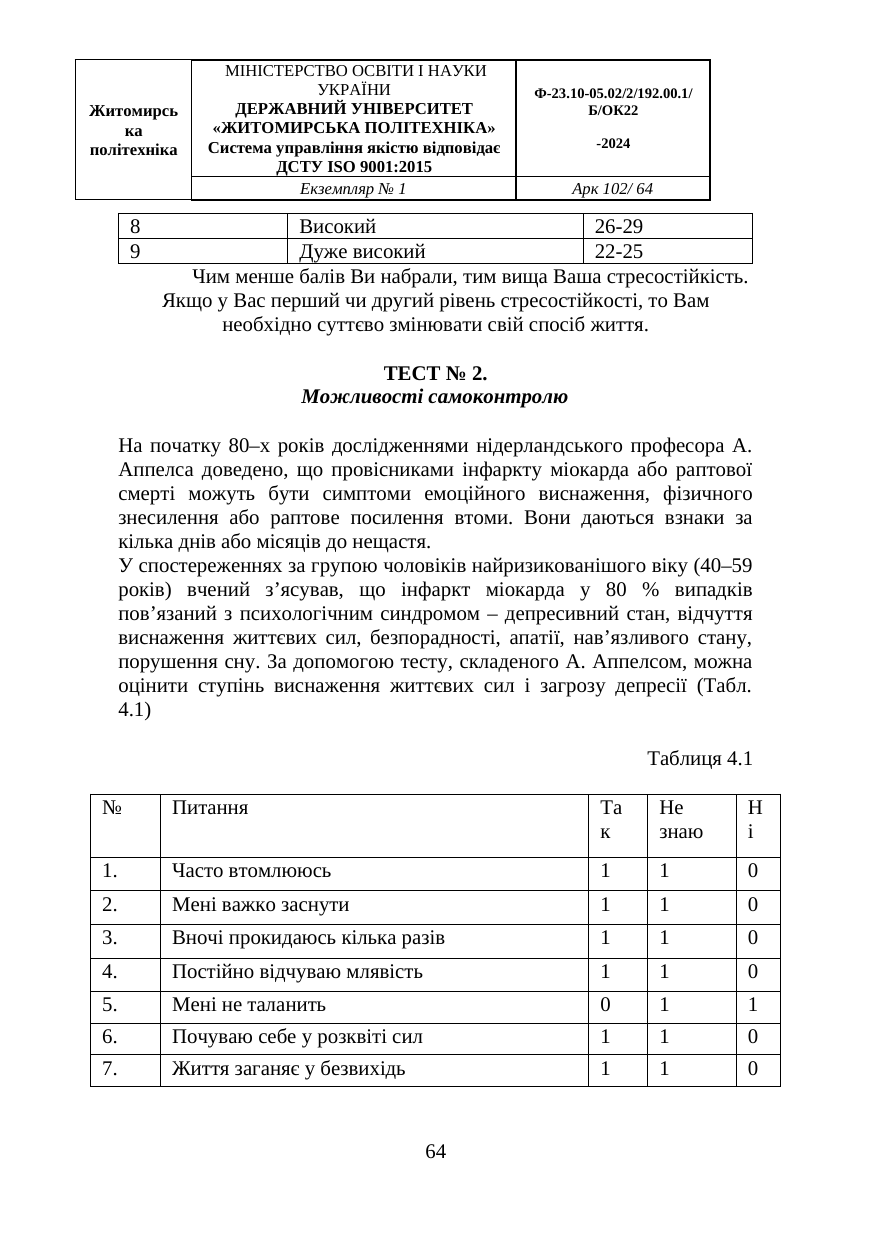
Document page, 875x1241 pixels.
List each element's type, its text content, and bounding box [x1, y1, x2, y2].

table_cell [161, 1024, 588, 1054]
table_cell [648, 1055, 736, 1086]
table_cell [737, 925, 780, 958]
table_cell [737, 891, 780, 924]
text Якщо у Вас перший чи другий рівень стресостійкості, то Вам необхідно суттєво змінювати свій спосіб життя. [118, 288, 753, 336]
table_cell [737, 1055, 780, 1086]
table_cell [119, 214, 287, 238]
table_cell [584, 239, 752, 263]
text Можливості самоконтролю [118, 384, 753, 408]
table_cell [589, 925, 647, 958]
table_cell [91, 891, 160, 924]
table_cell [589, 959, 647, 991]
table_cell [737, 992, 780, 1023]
text На початку 80–х років дослідженнями нідерландського професора А. Аппелса доведено, що провісниками інфаркту міокарда або раптової смерті можуть бути симптоми емоційного виснаження, фізичного знесилення або раптове посилення втоми. Вони даються взнаки за кілька днів або місяців до нещастя. [118, 433, 753, 553]
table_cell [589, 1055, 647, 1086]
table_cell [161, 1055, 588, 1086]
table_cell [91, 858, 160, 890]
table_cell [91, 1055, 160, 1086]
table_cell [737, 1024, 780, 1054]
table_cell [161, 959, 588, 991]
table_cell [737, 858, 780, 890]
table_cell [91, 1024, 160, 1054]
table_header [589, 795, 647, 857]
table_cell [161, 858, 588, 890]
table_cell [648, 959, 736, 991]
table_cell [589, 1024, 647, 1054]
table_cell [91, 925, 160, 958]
text У спостереженнях за групою чоловіків найризикованішого віку (40–59 років) вчений з’ясував, що інфаркт міокарда у 80 % випадків пов’язаний з психологічним синдромом – депресивний стан, відчуття виснаження життєвих сил, безпорадності, апатії, нав’язливого стану, порушення сну. За допомогою тесту, складеного А. Аппелсом, можна оцінити ступінь виснаження життєвих сил і загрозу депресії (Табл. 4.1) [118, 553, 753, 721]
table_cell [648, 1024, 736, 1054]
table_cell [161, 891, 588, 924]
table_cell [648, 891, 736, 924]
text Чим менше балів Ви набрали, тим вища Ваша стресостійкість. [118, 264, 753, 288]
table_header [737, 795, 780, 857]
text Таблиця 4.1 [118, 745, 753, 769]
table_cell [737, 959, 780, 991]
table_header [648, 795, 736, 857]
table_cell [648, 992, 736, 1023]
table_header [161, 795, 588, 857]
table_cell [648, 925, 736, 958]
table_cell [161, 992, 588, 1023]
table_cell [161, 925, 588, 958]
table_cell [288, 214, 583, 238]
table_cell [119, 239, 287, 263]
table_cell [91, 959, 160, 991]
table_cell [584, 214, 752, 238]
text ТЕСТ № 2. [118, 360, 753, 384]
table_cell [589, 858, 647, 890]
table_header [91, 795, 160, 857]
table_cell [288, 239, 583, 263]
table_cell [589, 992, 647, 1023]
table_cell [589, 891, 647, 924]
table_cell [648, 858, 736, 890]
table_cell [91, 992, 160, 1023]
